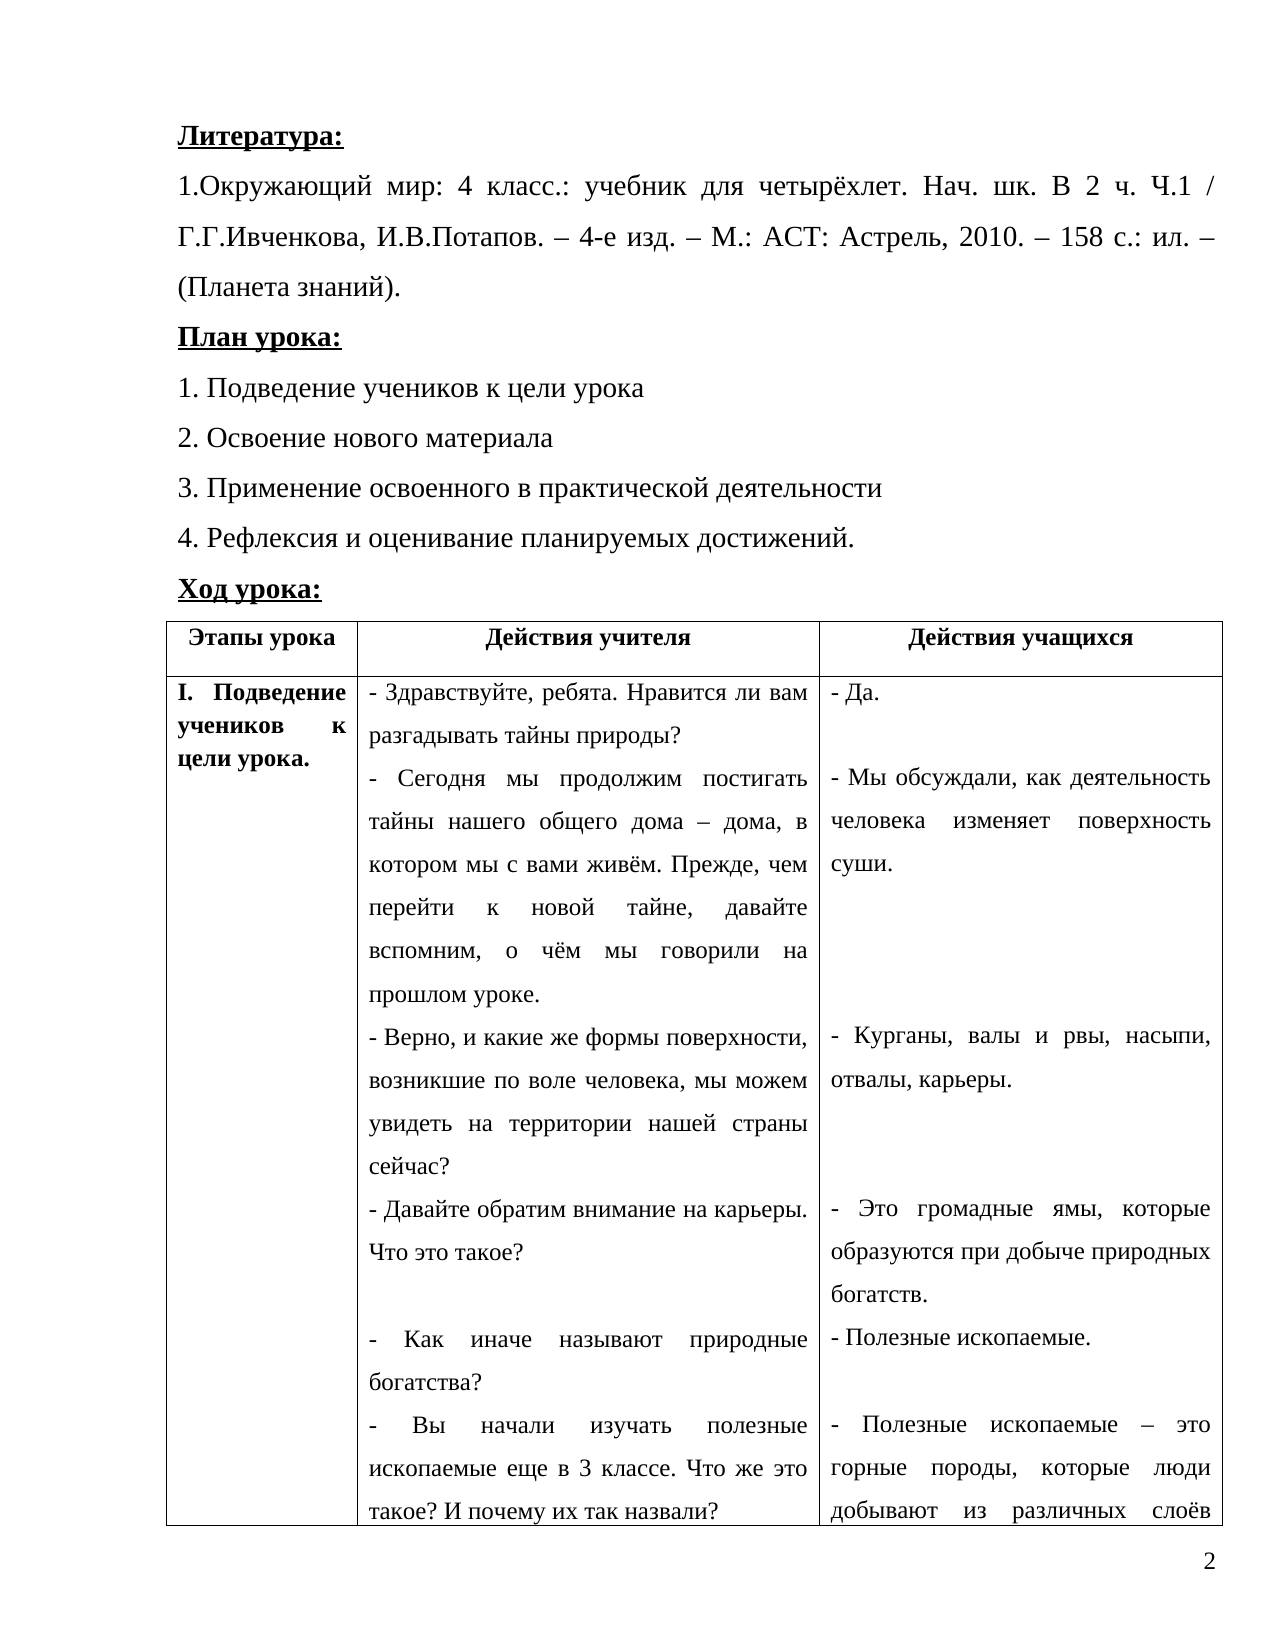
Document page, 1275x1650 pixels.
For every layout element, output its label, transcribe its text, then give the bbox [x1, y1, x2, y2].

text 2. Освоение нового материала [177, 420, 1216, 453]
text 1.Окружающий мир: 4 класс.: учебник для четырёхлет. Нач. шк. В 2 ч. Ч.1 / Г.Г.Ивченкова, И.В.Потапов. – 4-е изд. – М.: АСТ: Астрель, 2010. – 158 с.: ил. – (Планета знаний). [177, 168, 1216, 303]
text Ход урока: [177, 571, 1216, 604]
text 4. Рефлексия и оценивание планируемых достижений. [177, 521, 1216, 554]
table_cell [358, 677, 819, 1525]
text План урока: [177, 319, 1216, 353]
table_header Действия учителя [358, 622, 819, 676]
text Литература: [177, 118, 1216, 152]
text 1. Подведение учеников к цели урока [177, 370, 1216, 403]
table_header Этапы урока [167, 622, 357, 676]
table_header Действия учащихся [820, 622, 1222, 676]
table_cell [167, 677, 357, 1525]
text 3. Применение освоенного в практической деятельности [177, 470, 1216, 504]
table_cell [820, 677, 1222, 1525]
